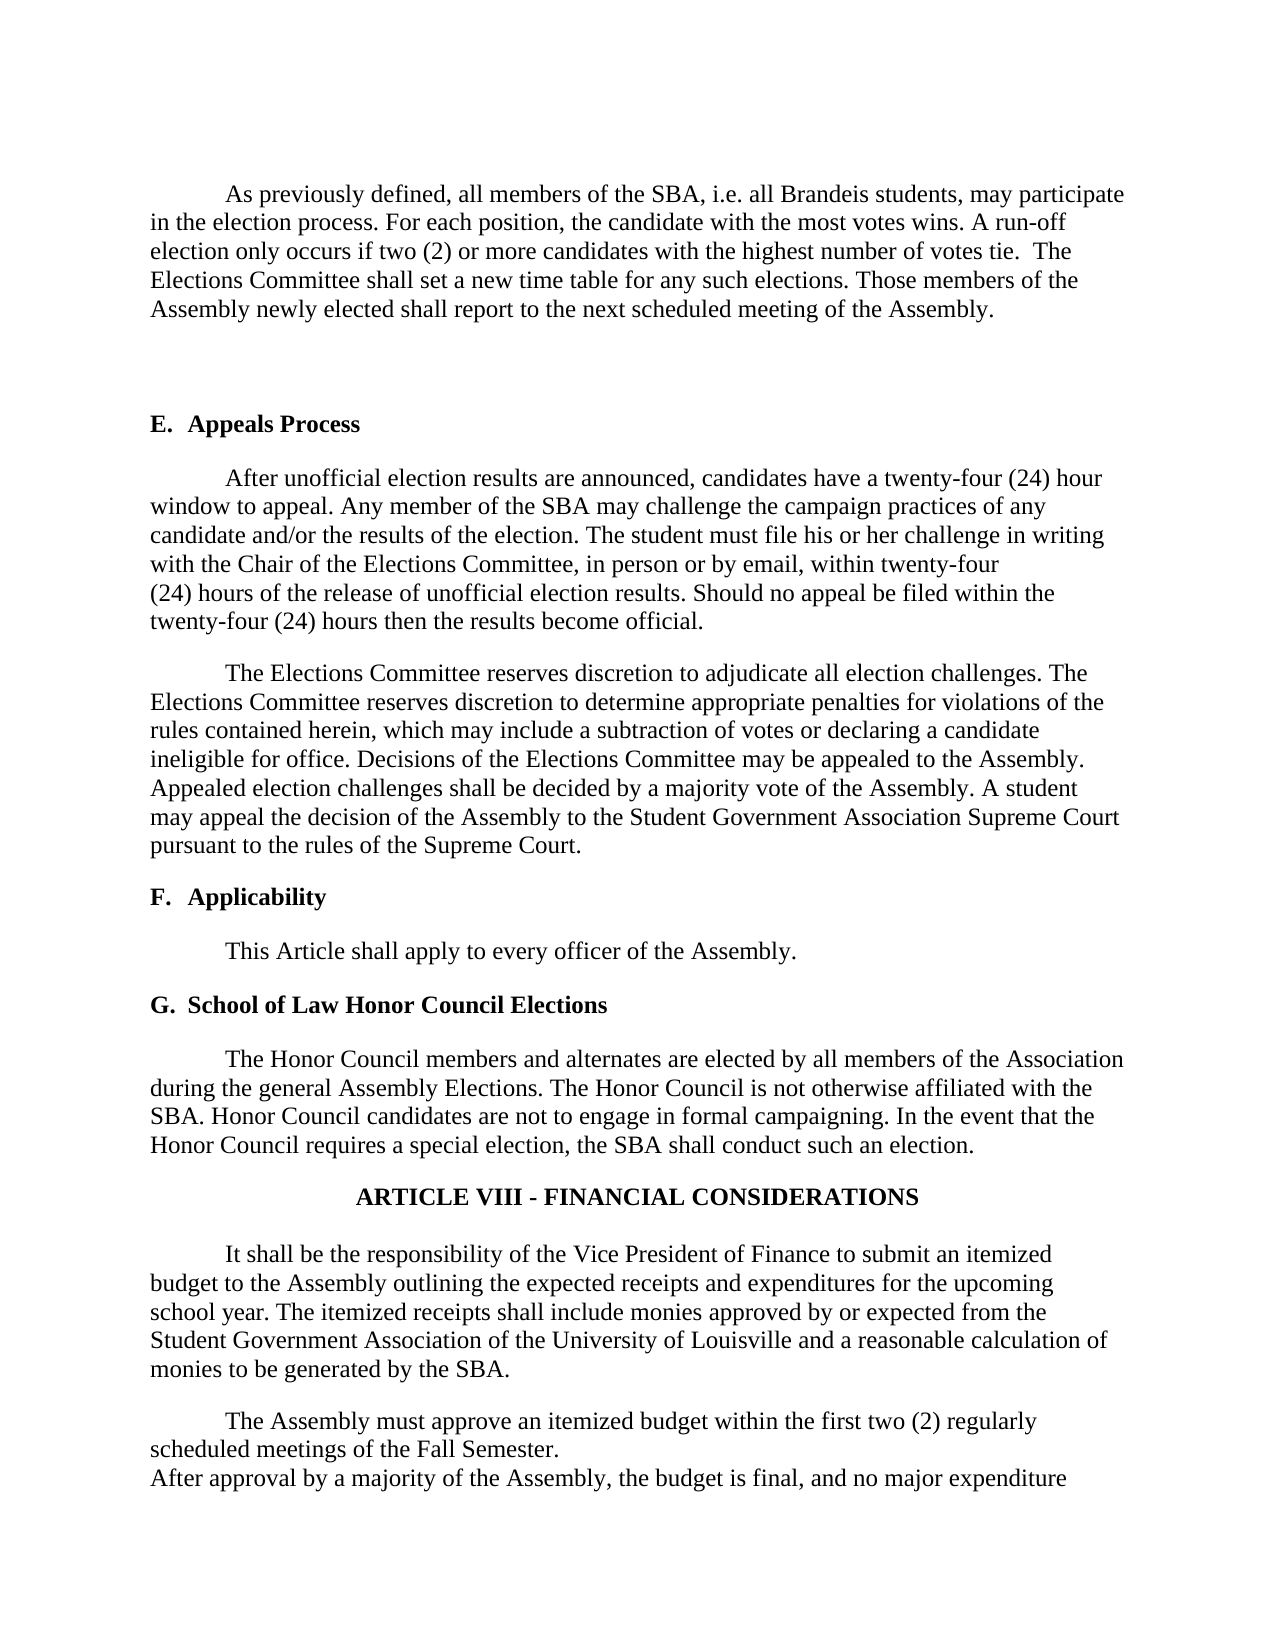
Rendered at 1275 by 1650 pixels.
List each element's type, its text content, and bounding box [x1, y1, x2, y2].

list Applicability [150, 882, 1125, 911]
list Appeals Process [150, 409, 1125, 437]
text The Elections Committee reserves discretion to adjudicate all election challenges. The Elections Committee reserves discretion to determine appropriate penalties for violations of the rules contained herein, which may include a subtraction of votes or declaring a candidate ineligible for office. Decisions of the Elections Committee may be appealed to the Assembly. Appealed election challenges shall be decided by a majority vote of the Assembly. A student may appeal the decision of the Assembly to the Student Government Association Supreme Court pursuant to the rules of the Supreme Court. [150, 658, 1125, 859]
text ARTICLE VIII - FINANCIAL CONSIDERATIONS [150, 1182, 1125, 1211]
text As previously defined, all members of the SBA, i.e. all Brandeis students, may participate in the election process. For each position, the candidate with the most votes wins. A run-off election only occurs if two (2) or more candidates with the highest number of votes tie. The Elections Committee shall set a new time table for any such elections. Those members of the Assembly newly elected shall report to the next scheduled meeting of the Assembly. [150, 179, 1125, 322]
text The Assembly must approve an itemized budget within the first two (2) regularly scheduled meetings of the Fall Semester. [150, 1406, 1125, 1463]
text The Honor Council members and alternates are elected by all members of the Association during the general Assembly Elections. The Honor Council is not otherwise affiliated with the SBA. Honor Council candidates are not to engage in formal campaigning. In the event that the Honor Council requires a special election, the SBA shall conduct such an election. [150, 1044, 1125, 1159]
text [150, 1463, 1125, 1492]
text After unofficial election results are announced, candidates have a twenty-four (24) hour window to appeal. Any member of the SBA may challenge the campaign practices of any candidate and/or the results of the election. The student must file his or her challenge in writing with the Chair of the Elections Committee, in person or by email, within twenty-four [150, 463, 1125, 578]
text (24) hours of the release of unofficial election results. Should no appeal be filed within the twenty-four (24) hours then the results become official. [150, 578, 1125, 635]
text It shall be the responsibility of the Vice President of Finance to submit an itemized budget to the Assembly outlining the expected receipts and expenditures for the upcoming school year. The itemized receipts shall include monies approved by or expected from the Student Government Association of the University of Louisville and a reasonable calculation of monies to be generated by the SBA. [150, 1239, 1125, 1383]
text This Article shall apply to every officer of the Assembly. [150, 936, 1125, 965]
list School of Law Honor Council Elections [150, 990, 1125, 1019]
